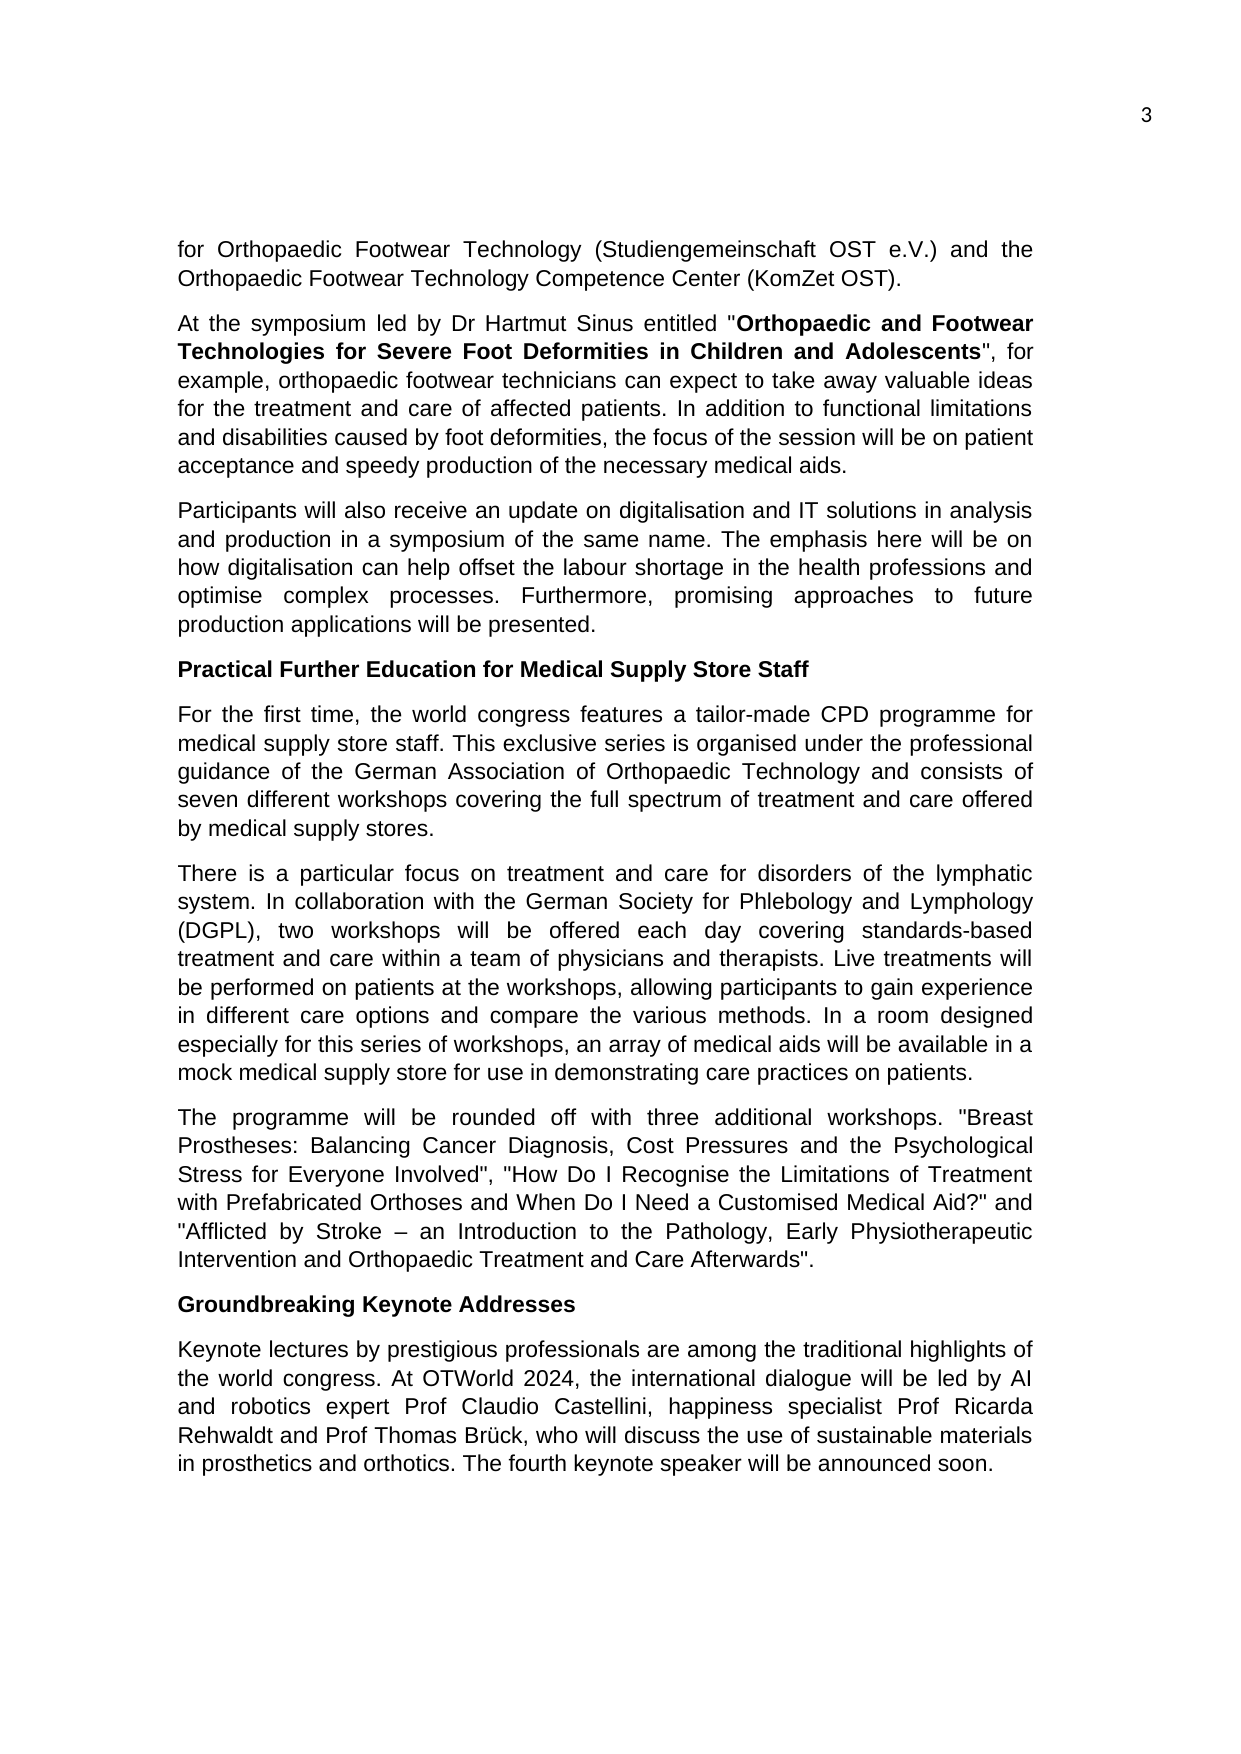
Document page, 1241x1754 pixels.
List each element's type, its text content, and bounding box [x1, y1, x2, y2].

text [177, 236, 1034, 291]
text There is a particular focus on treatment and care for disorders of the lymphatic system. In collaboration with the German Society for Phlebology and Lymphology (DGPL), two workshops will be offered each day covering standards-based treatment and care within a team of physicians and therapists. Live treatments will be performed on patients at the workshops, allowing participants to gain experience in different care options and compare the various methods. In a room designed especially for this series of workshops, an array of medical aids will be available in a mock medical supply store for use in demonstrating care practices on patients. [177, 860, 1034, 1085]
text Practical Further Education for Medical Supply Store Staff [177, 656, 1034, 682]
text Groundbreaking Keynote Addresses [177, 1291, 1034, 1318]
text The programme will be rounded off with three additional workshops. "Breast Prostheses: Balancing Cancer Diagnosis, Cost Pressures and the Psychological Stress for Everyone Involved", "How Do I Recognise the Limitations of Treatment with Prefabricated Orthoses and When Do I Need a Customised Medical Aid?" and "Afflicted by Stroke – an Introduction to the Pathology, Early Physiotherapeutic Intervention and Orthopaedic Treatment and Care Afterwards". [177, 1104, 1034, 1273]
text Participants will also receive an update on digitalisation and IT solutions in analysis and production in a symposium of the same name. The emphasis here will be on how digitalisation can help offset the labour shortage in the health professions and optimise complex processes. Furthermore, promising approaches to future production applications will be presented. [177, 497, 1034, 637]
text Keynote lectures by prestigious professionals are among the traditional highlights of the world congress. At OTWorld 2024, the international dialogue will be led by AI and robotics expert Prof Claudio Castellini, happiness specialist Prof Ricarda Rehwaldt and Prof Thomas Brück, who will discuss the use of sustainable materials in prosthetics and orthotics. The fourth keynote speaker will be announced soon. [177, 1336, 1034, 1477]
text At the symposium led by Dr Hartmut Sinus entitled "Orthopaedic and Footwear Technologies for Severe Foot Deformities in Children and Adolescents", for example, orthopaedic footwear technicians can expect to take away valuable ideas for the treatment and care of affected patients. In addition to functional limitations and disabilities caused by foot deformities, the focus of the session will be on patient acceptance and speedy production of the necessary medical aids. [177, 310, 1034, 478]
text For the first time, the world congress features a tailor-made CPD programme for medical supply store staff. This exclusive series is organised under the professional guidance of the German Association of Orthopaedic Technology and consists of seven different workshops covering the full spectrum of treatment and care offered by medical supply stores. [177, 701, 1034, 841]
